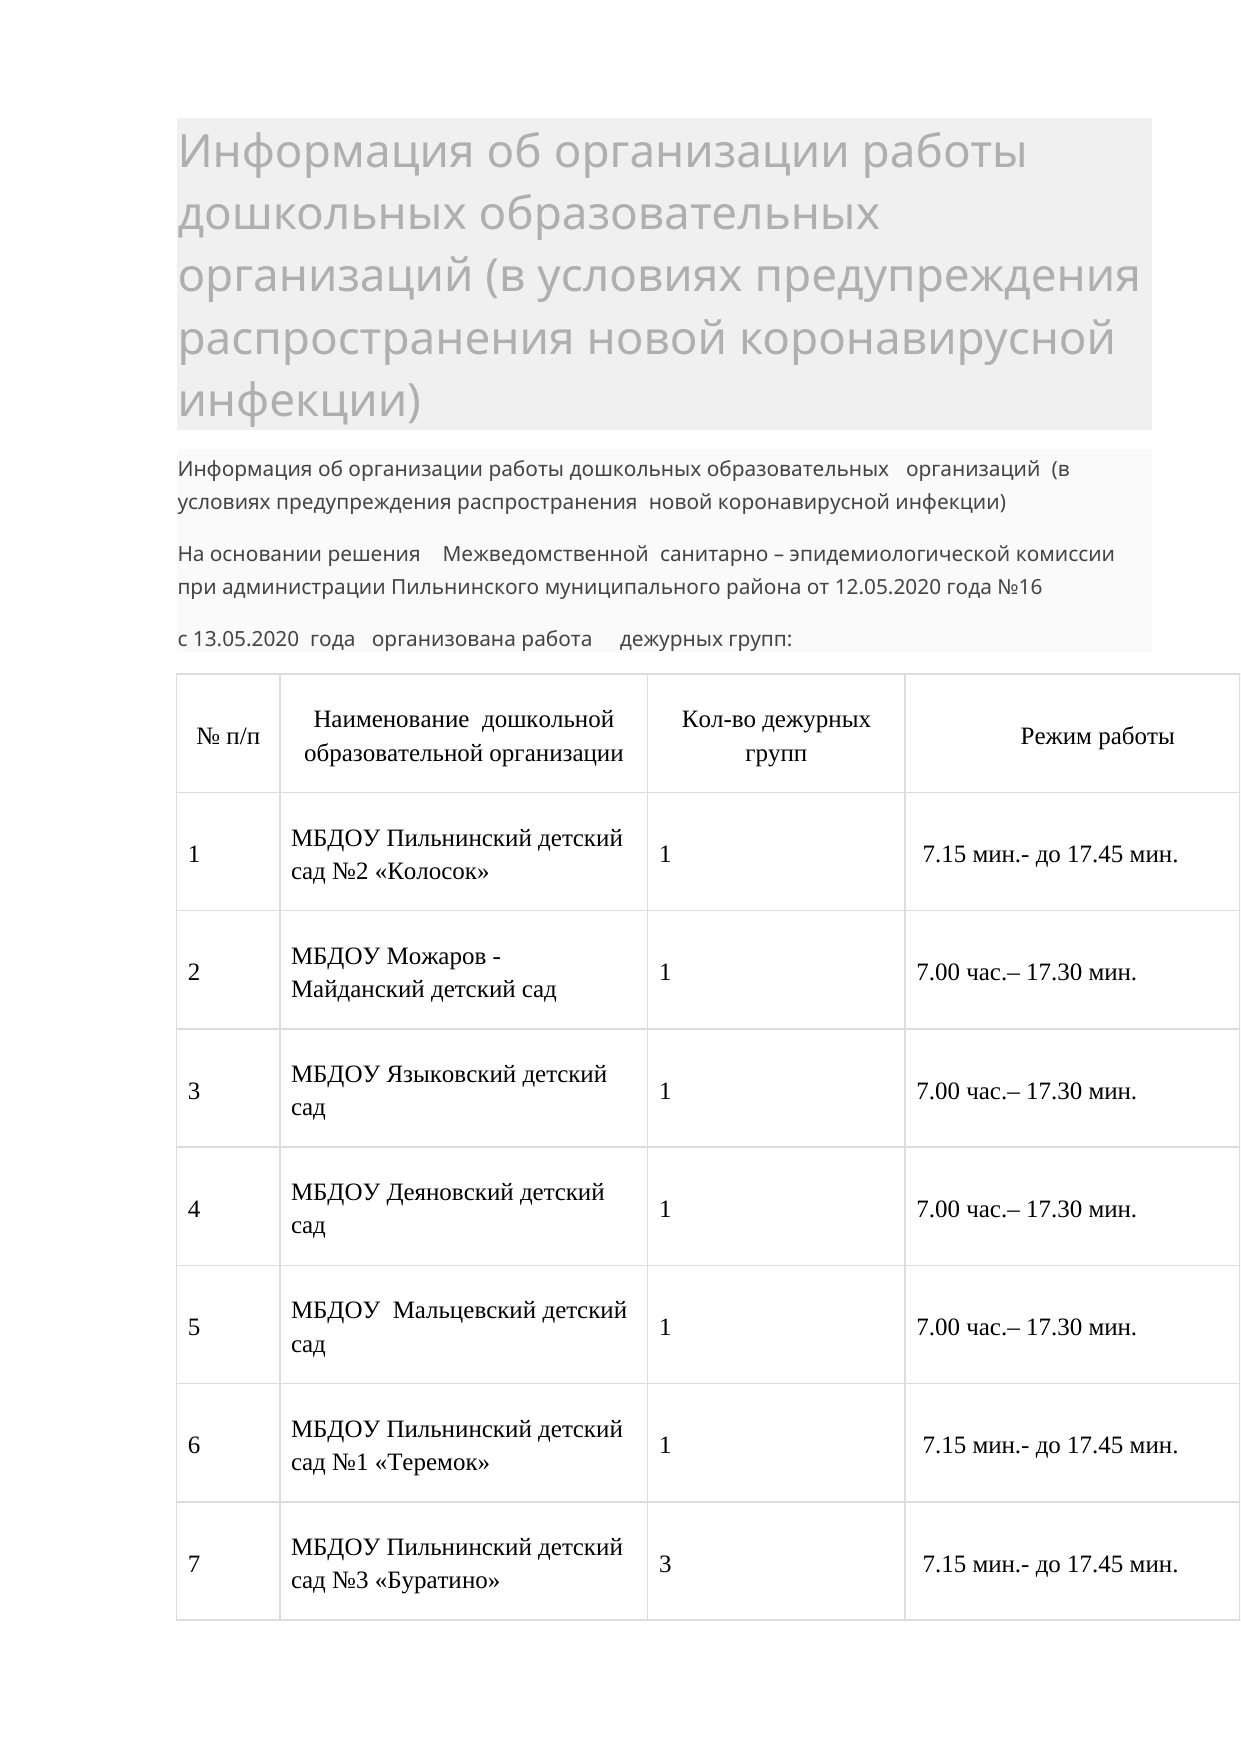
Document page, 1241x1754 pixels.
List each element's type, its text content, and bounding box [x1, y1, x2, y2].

table_cell 7.00 час.– 17.30 мин. [906, 1148, 1239, 1264]
table_header № п/п [177, 675, 279, 792]
table_header Наименование дошкольной образовательной организации [281, 675, 647, 792]
text с 13.05.2020 года организована работа дежурных групп: [177, 619, 1152, 652]
table_cell 1 [648, 1148, 904, 1264]
table_cell МБДОУ Можаров - Майданский детский сад [281, 911, 647, 1028]
text Информация об организации работы дошкольных образовательных организаций (в условиях предупреждения распространения новой коронавирусной инфекции) [177, 449, 1152, 515]
table_cell 6 [177, 1384, 279, 1501]
table_cell МБДОУ Пильнинский детский сад №3 «Буратино» [281, 1503, 647, 1619]
table_header Кол-во дежурных групп [648, 675, 904, 792]
table_cell МБДОУ Пильнинский детский сад №1 «Теремок» [281, 1384, 647, 1501]
table_cell 5 [177, 1266, 279, 1383]
table_cell 3 [177, 1030, 279, 1146]
table_cell 7.15 мин.- до 17.45 мин. [906, 1503, 1239, 1619]
table_cell 1 [648, 911, 904, 1028]
table_cell 3 [648, 1503, 904, 1619]
table_cell МБДОУ Мальцевский детский сад [281, 1266, 647, 1383]
table_cell 1 [648, 1266, 904, 1383]
table_cell 7.15 мин.- до 17.45 мин. [906, 793, 1239, 910]
table_cell 4 [177, 1148, 279, 1264]
table_cell 1 [648, 793, 904, 910]
table_cell 7 [177, 1503, 279, 1619]
table_cell МБДОУ Пильнинский детский сад №2 «Колосок» [281, 793, 647, 910]
table_cell МБДОУ Языковский детский сад [281, 1030, 647, 1146]
text На основании решения Межведомственной санитарно – эпидемиологической комиссии при администрации Пильнинского муниципального района от 12.05.2020 года №16 [177, 534, 1152, 601]
table_cell 1 [177, 793, 279, 910]
table_cell 2 [177, 911, 279, 1028]
table_cell 1 [648, 1384, 904, 1501]
text Информация об организации работы дошкольных образовательных организаций (в условиях предупреждения распространения новой коронавирусной инфекции) [177, 118, 1152, 430]
table_cell 1 [648, 1030, 904, 1146]
table_header Режим работы [906, 675, 1239, 792]
table_cell 7.00 час.– 17.30 мин. [906, 1266, 1239, 1383]
table_cell МБДОУ Деяновский детский сад [281, 1148, 647, 1264]
table_cell 7.00 час.– 17.30 мин. [906, 911, 1239, 1028]
table_cell 7.15 мин.- до 17.45 мин. [906, 1384, 1239, 1501]
table_cell 7.00 час.– 17.30 мин. [906, 1030, 1239, 1146]
